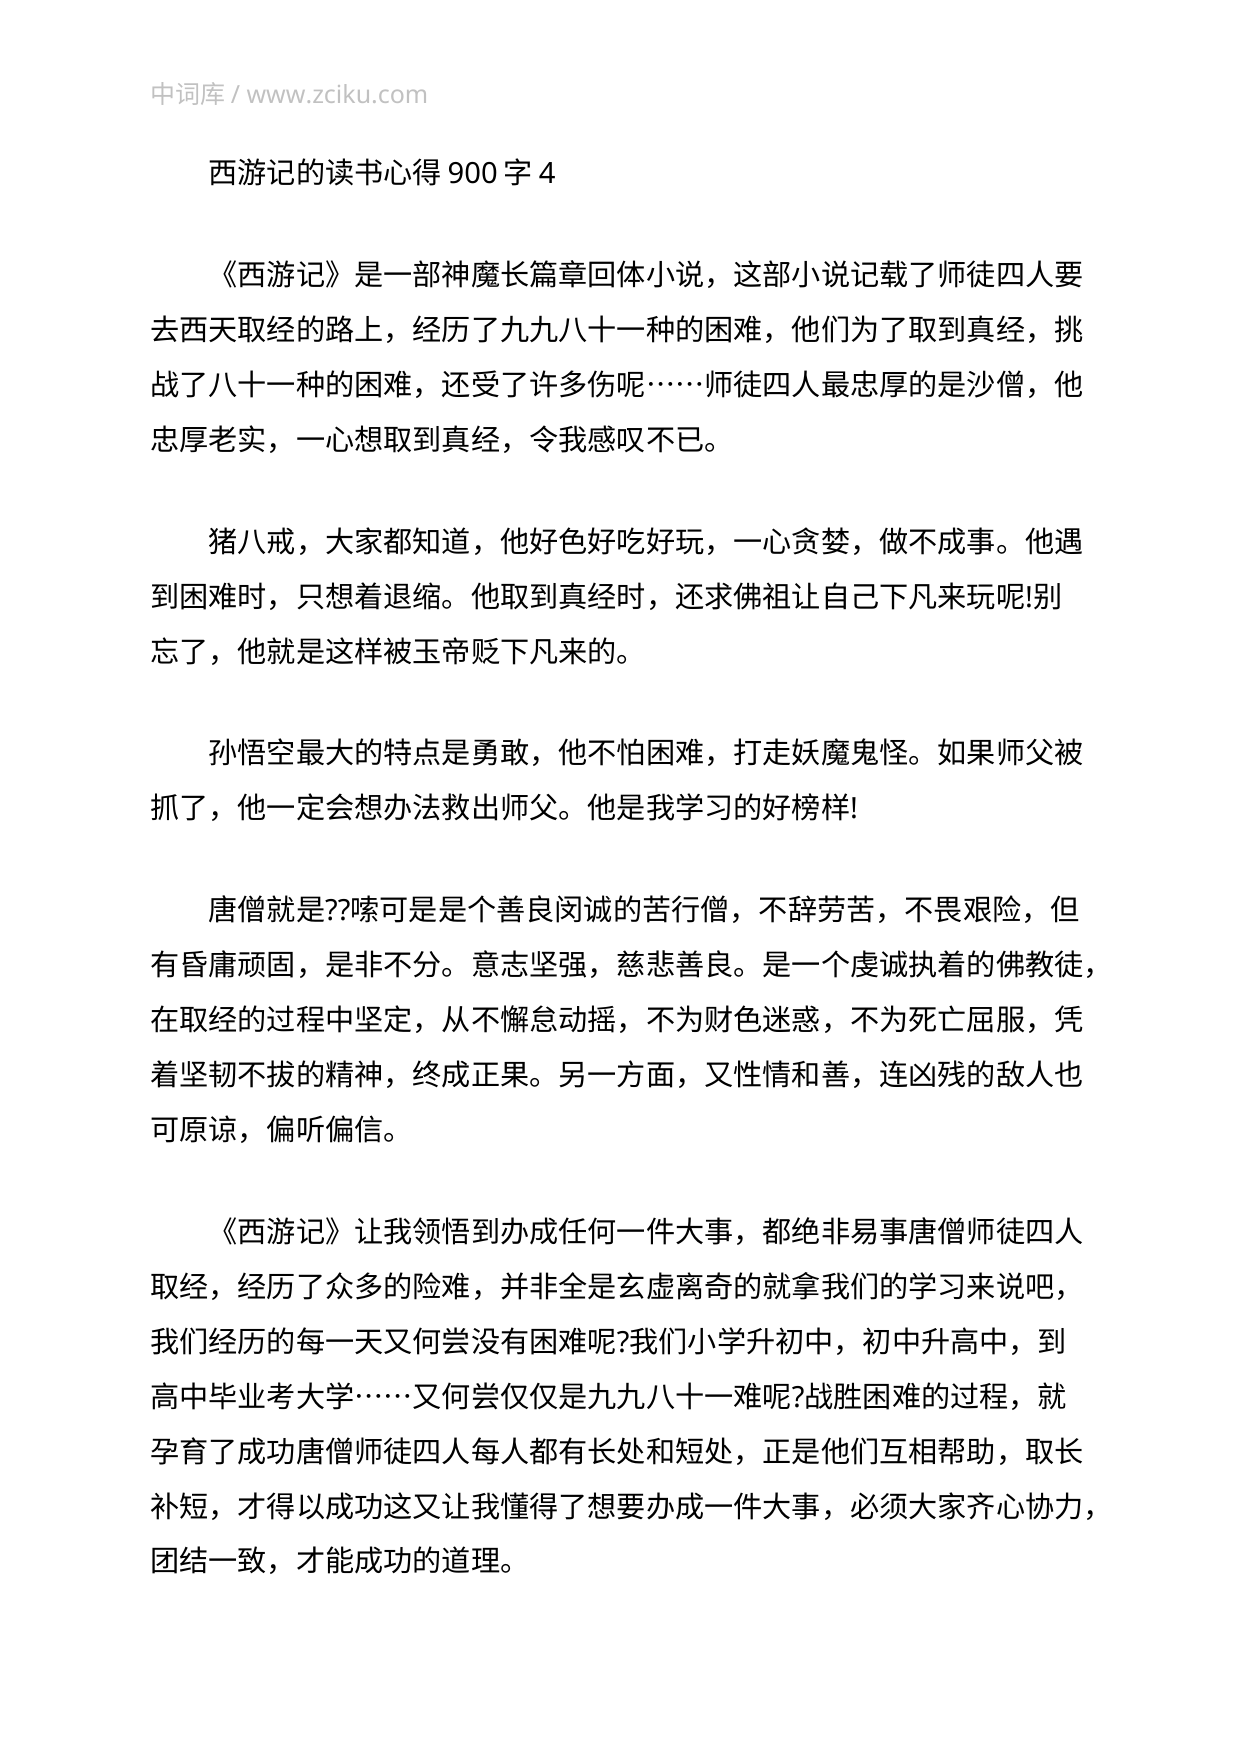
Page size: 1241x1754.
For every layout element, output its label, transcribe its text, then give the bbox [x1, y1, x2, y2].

text 孙悟空最大的特点是勇敢，他不怕困难，打走妖魔鬼怪。如果师父被抓了，他一定会想办法救出师父。他是我学习的好榜样! [150, 730, 1090, 827]
text 西游记的读书心得900字4 [150, 150, 1090, 192]
text 《西游记》是一部神魔长篇章回体小说，这部小说记载了师徒四人要去西天取经的路上，经历了九九八十一种的困难，他们为了取到真经，挑战了八十一种的困难，还受了许多伤呢……师徒四人最忠厚的是沙僧，他忠厚老实，一心想取到真经，令我感叹不已。 [150, 252, 1090, 459]
text 《西游记》让我领悟到办成任何一件大事，都绝非易事唐僧师徒四人取经，经历了众多的险难，并非全是玄虚离奇的就拿我们的学习来说吧，我们经历的每一天又何尝没有困难呢?我们小学升初中，初中升高中，到高中毕业考大学……又何尝仅仅是九九八十一难呢?战胜困难的过程，就孕育了成功唐僧师徒四人每人都有长处和短处，正是他们互相帮助，取长补短，才得以成功这又让我懂得了想要办成一件大事，必须大家齐心协力，团结一致，才能成功的道理。 [150, 1208, 1090, 1580]
text 猪八戒，大家都知道，他好色好吃好玩，一心贪婪，做不成事。他遇到困难时，只想着退缩。他取到真经时，还求佛祖让自己下凡来玩呢!别忘了，他就是这样被玉帝贬下凡来的。 [150, 518, 1090, 671]
text 唐僧就是??嗦可是是个善良闵诚的苦行僧，不辞劳苦，不畏艰险，但有昏庸顽固，是非不分。意志坚强，慈悲善良。是一个虔诚执着的佛教徒，在取经的过程中坚定，从不懈怠动摇，不为财色迷惑，不为死亡屈服，凭着坚韧不拔的精神，终成正果。另一方面，又性情和善，连凶残的敌人也可原谅，偏听偏信。 [150, 887, 1090, 1149]
